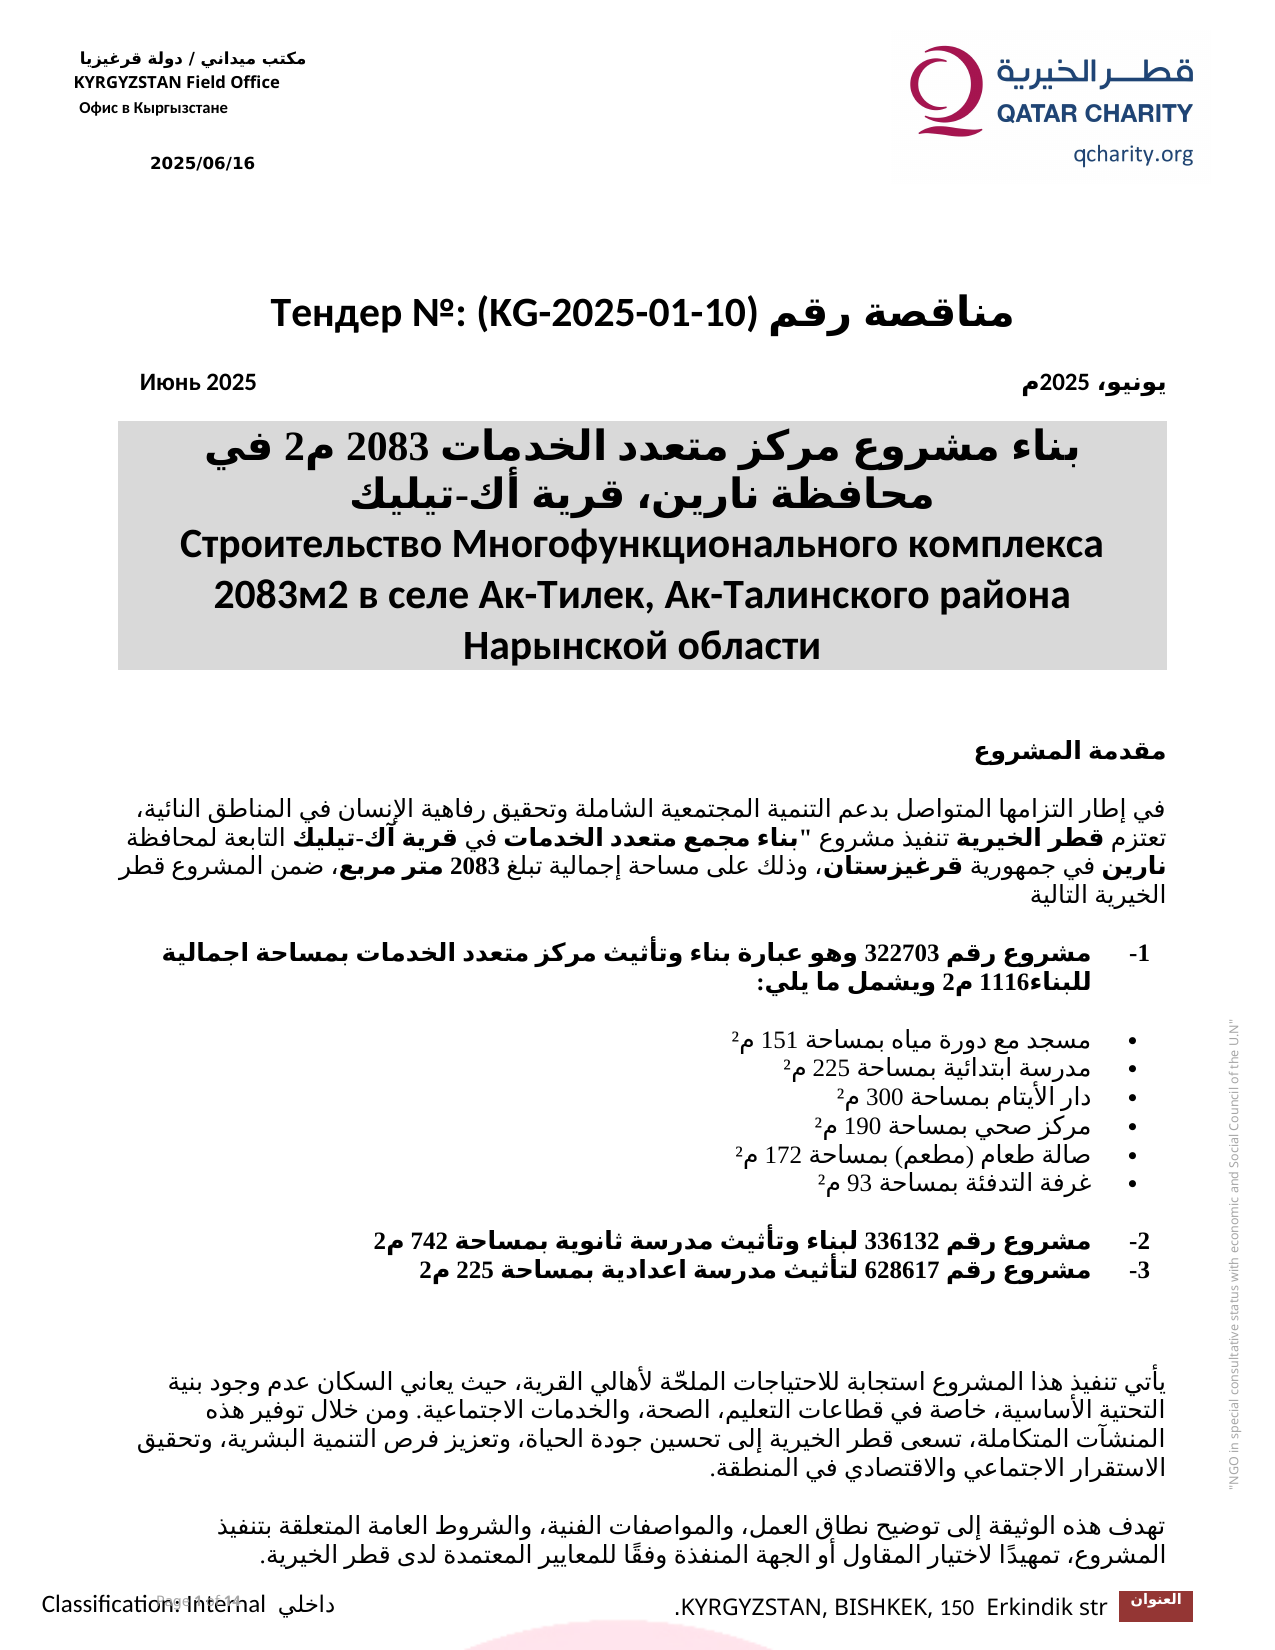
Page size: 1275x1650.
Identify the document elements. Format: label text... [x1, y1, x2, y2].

list مدرسة ابتدائية بمساحة 225 م² [118, 1053, 1129, 1082]
picture [891, 30, 1212, 184]
list مشروع رقم 628617 لتأثيث مدرسة اعدادية بمساحة 225 م2 [118, 1255, 1129, 1284]
list صالة طعام (مطعم) بمساحة 172 م² [118, 1140, 1129, 1168]
list غرفة التدفئة بمساحة 93 م² [118, 1168, 1129, 1197]
text Тендер №: (KG-2025-01-10) مناقصة رقم [118, 286, 1167, 337]
list مشروع رقم 336132 لبناء وتأثيث مدرسة ثانوية بمساحة 742 م2 [118, 1226, 1129, 1255]
list مشروع رقم 322703 وهو عبارة بناء وتأثيث مركز متعدد الخدمات بمساحة اجمالية للبناء1116 م2 ويشمل ما يلي: [118, 938, 1129, 996]
text Строительство Многофункционального комплекса 2083м2 в селе Ак-Тилек, Ак-Талинского района Нарынской области [118, 517, 1167, 670]
text تهدف هذه الوثيقة إلى توضيح نطاق العمل، والمواصفات الفنية، والشروط العامة المتعلقة بتنفيذ المشروع، تمهيدًا لاختيار المقاول أو الجهة المنفذة وفقًا للمعايير المعتمدة لدى قطر الخيرية. [118, 1511, 1167, 1568]
list مسجد مع دورة مياه بمساحة 151 م² [118, 1025, 1129, 1053]
text في إطار التزامها المتواصل بدعم التنمية المجتمعية الشاملة وتحقيق رفاهية الإنسان في المناطق النائية، تعتزم قطر الخيرية تنفيذ مشروع "بناء مجمع متعدد الخدمات في قرية آك-تيليك التابعة لمحافظة نارين في جمهورية قرغيزستان، وذلك على مساحة إجمالية تبلغ 2083 متر مربع، ضمن المشروع قطر الخيرية التالية [118, 794, 1167, 909]
text مقدمة المشروع [118, 736, 1167, 765]
list دار الأيتام بمساحة 300 م² [118, 1082, 1129, 1111]
list مركز صحي بمساحة 190 م² [118, 1111, 1129, 1140]
text يونيو، 2025م Июнь 2025 [118, 366, 1167, 396]
text يأتي تنفيذ هذا المشروع استجابة للاحتياجات الملحّة لأهالي القرية، حيث يعاني السكان عدم وجود بنية التحتية الأساسية، خاصة في قطاعات التعليم، الصحة، والخدمات الاجتماعية. ومن خلال توفير هذه المنشآت المتكاملة، تسعى قطر الخيرية إلى تحسين جودة الحياة، وتعزيز فرص التنمية البشرية، وتحقيق الاستقرار الاجتماعي والاقتصادي في المنطقة. [118, 1367, 1167, 1482]
text بناء مشروع مركز متعدد الخدمات 2083 م2 في محافظة نارين، قرية أك-تيليك [118, 421, 1167, 517]
